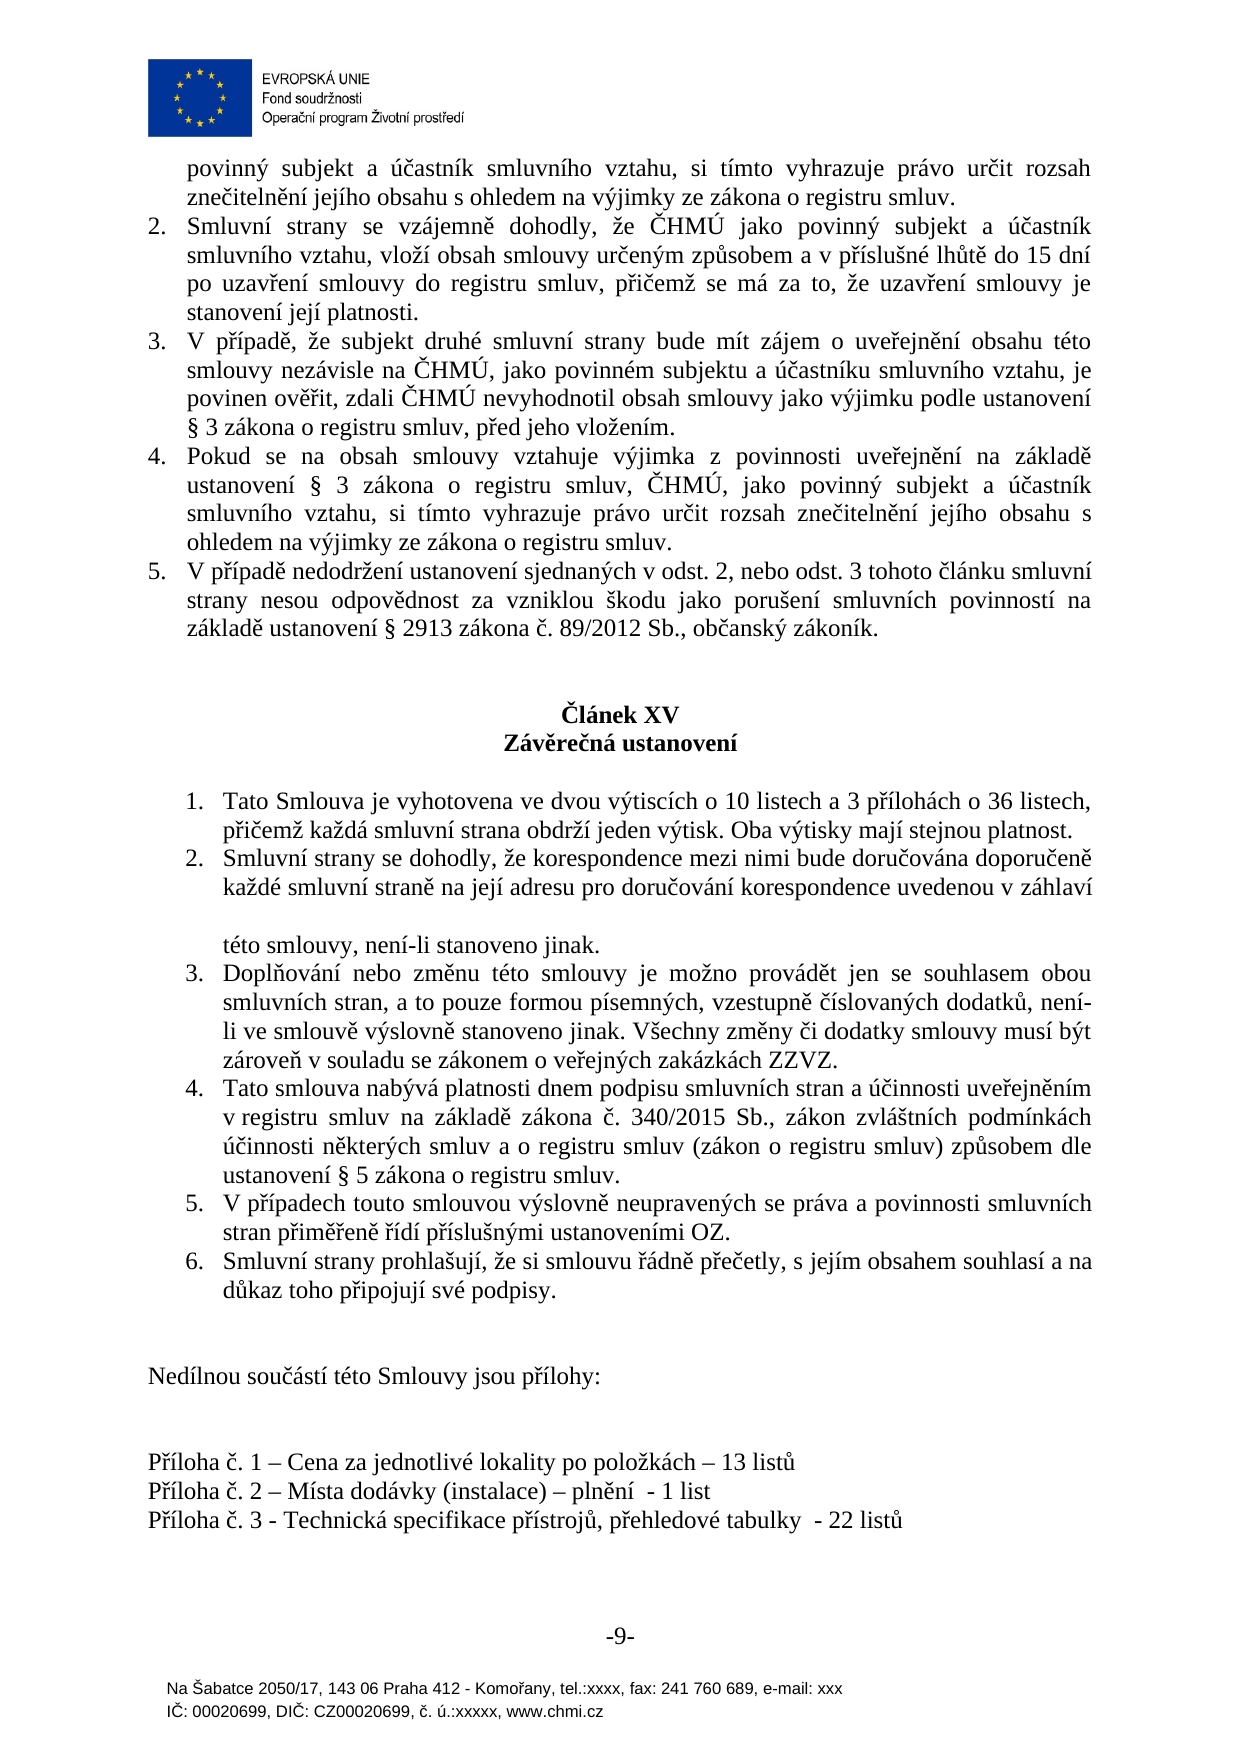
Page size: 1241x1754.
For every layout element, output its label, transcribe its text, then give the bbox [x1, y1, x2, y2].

list V případě, že subjekt druhé smluvní strany bude mít zájem o uveřejnění obsahu této smlouvy nezávisle na ČHMÚ, jako povinném subjektu a účastníku smluvního vztahu, je povinen ověřit, zdali ČHMÚ nevyhodnotil obsah smlouvy jako výjimku podle ustanovení § 3 zákona o registru smluv, před jeho vložením. [148, 326, 1092, 441]
list Smluvní strany prohlašují, že si smlouvu řádně přečetly, s jejím obsahem souhlasí a na důkaz toho připojují své podpisy. [185, 1246, 1092, 1303]
text Příloha č. 1 – Cena za jednotlivé lokality po položkách – 13 listů [148, 1447, 1092, 1476]
text Nedílnou součástí této Smlouvy jsou přílohy: [148, 1361, 1092, 1390]
list Tato Smlouva je vyhotovena ve dvou výtiscích o 10 listech a 3 přílohách o 36 listech, přičemž každá smluvní strana obdrží jeden výtisk. Oba výtisky mají stejnou platnost. [185, 786, 1092, 843]
picture [147, 59, 472, 139]
subtitle Závěrečná ustanovení [148, 728, 1092, 757]
list Pokud se na obsah smlouvy vztahuje výjimka z povinnosti uveřejnění na základě ustanovení § 3 zákona o registru smluv, ČHMÚ, jako povinný subjekt a účastník smluvního vztahu, si tímto vyhrazuje právo určit rozsah znečitelnění jejího obsahu s ohledem na výjimky ze zákona o registru smluv. [148, 441, 1092, 556]
list Smluvní strany se vzájemně dohodly, že ČHMÚ jako povinný subjekt a účastník smluvního vztahu, vloží obsah smlouvy určeným způsobem a v příslušné lhůtě do 15 dní po uzavření smlouvy do registru smluv, přičemž se má za to, že uzavření smlouvy je stanovení její platnosti. [148, 211, 1092, 326]
list Doplňování nebo změnu této smlouvy je možno provádět jen se souhlasem obou smluvních stran, a to pouze formou písemných, vzestupně číslovaných dodatků, není-li ve smlouvě výslovně stanoveno jinak. Všechny změny či dodatky smlouvy musí být zároveň v souladu se zákonem o veřejných zakázkách ZZVZ. [185, 958, 1092, 1073]
list Smluvní strany se dohodly, že korespondence mezi nimi bude doručována doporučeně každé smluvní straně na její adresu pro doručování korespondence uvedenou v záhlaví této smlouvy, není-li stanoveno jinak. [185, 843, 1092, 958]
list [148, 153, 1092, 211]
list Tato smlouva nabývá platnosti dnem podpisu smluvních stran a účinnosti uveřejněním v registru smluv na základě zákona č. 340/2015 Sb., zákon zvláštních podmínkách účinnosti některých smluv a o registru smluv (zákon o registru smluv) způsobem dle ustanovení § 5 zákona o registru smluv. [185, 1073, 1092, 1188]
text Příloha č. 2 – Místa dodávky (instalace) – plnění - 1 list [148, 1476, 1092, 1505]
subtitle Článek XV [148, 700, 1092, 728]
list V případě nedodržení ustanovení sjednaných v odst. 2, nebo odst. 3 tohoto článku smluvní strany nesou odpovědnost za vzniklou škodu jako porušení smluvních povinností na základě ustanovení § 2913 zákona č. 89/2012 Sb., občanský zákoník. [148, 556, 1092, 642]
list V případech touto smlouvou výslovně neupravených se práva a povinnosti smluvních stran přiměřeně řídí příslušnými ustanoveními OZ. [185, 1188, 1092, 1246]
text Příloha č. 3 - Technická specifikace přístrojů, přehledové tabulky - 22 listů [148, 1505, 1092, 1533]
